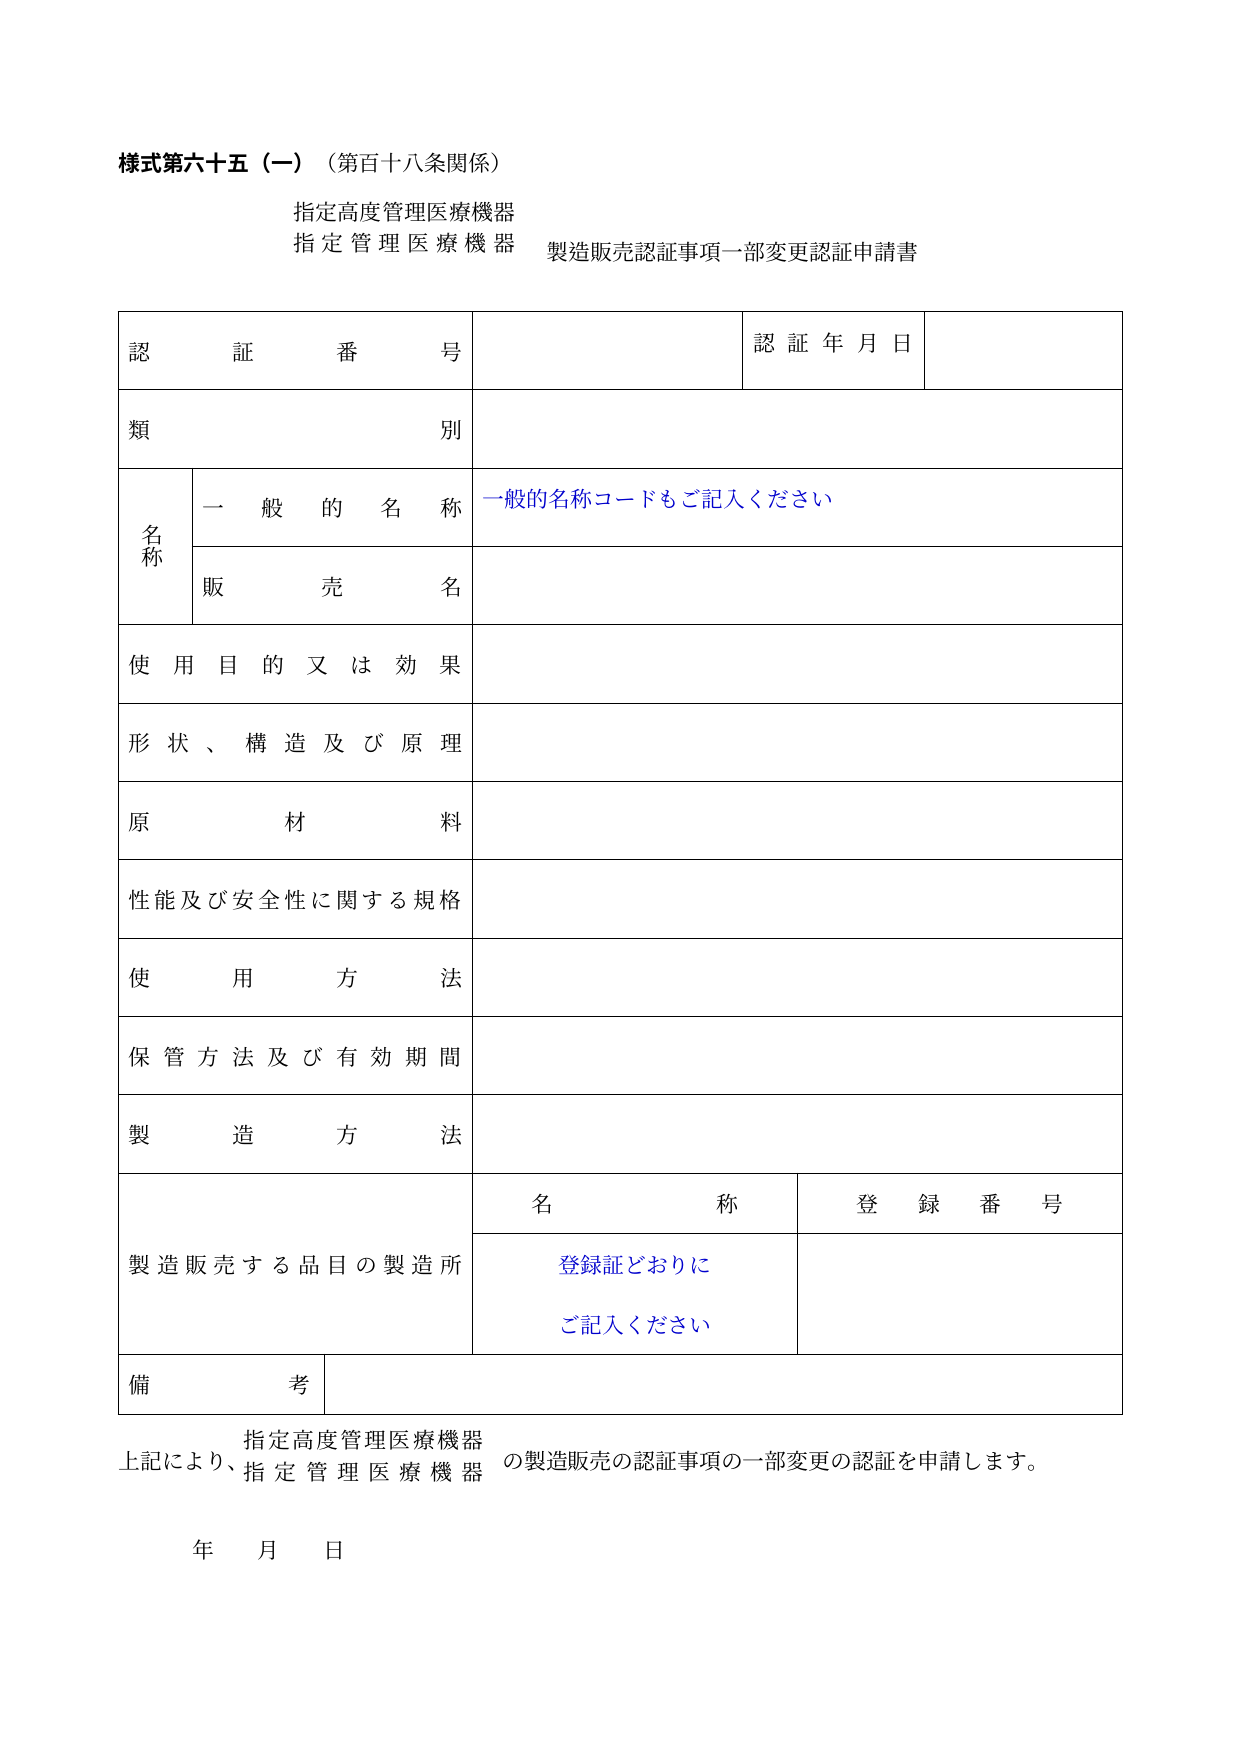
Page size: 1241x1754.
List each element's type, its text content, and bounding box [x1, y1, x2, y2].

table_cell 使用目的又は効果 [119, 625, 472, 703]
table_cell 性能及び安全性に関する規格 [119, 860, 472, 938]
table_cell 名称 [473, 1174, 797, 1233]
table_header 認証年月日 [743, 312, 924, 389]
table_cell [473, 390, 1122, 468]
text 製造販売認証事項一部変更認証申請書 [118, 222, 1122, 281]
table_cell 使用方法 [119, 939, 472, 1016]
table_cell 形状、構造及び原理 [119, 704, 472, 781]
table_cell [798, 1234, 1122, 1353]
table_header [925, 312, 1122, 389]
text 上記により、 の製造販売の認証事項の一部変更の認証を申請します。 [118, 1430, 1122, 1489]
table_cell 登録番号 [798, 1174, 1122, 1233]
table_header [473, 312, 742, 389]
table_cell 一般的名称 [193, 469, 472, 546]
table_cell [473, 547, 1122, 624]
table_cell [473, 939, 1122, 1016]
table_cell 登録証どおりに ご記入ください [473, 1234, 797, 1353]
table_cell 製造販売する品目の製造所 [119, 1174, 472, 1353]
text 年 月 日 [118, 1519, 1122, 1579]
table_cell [473, 704, 1122, 781]
table_cell 備考 [119, 1355, 324, 1414]
table_cell [473, 625, 1122, 703]
table_cell 一般的名称コードもご記入ください [473, 469, 1122, 546]
text 様式第六十五（一）（第百十八条関係） [118, 132, 1099, 192]
table_cell [473, 1017, 1122, 1094]
table_header 認証番号 [119, 312, 472, 389]
table_cell 類別 [119, 390, 472, 468]
table_cell [473, 782, 1122, 859]
table_cell [325, 1355, 1122, 1414]
table_cell [473, 1095, 1122, 1173]
table_cell 原材料 [119, 782, 472, 859]
table_cell [473, 860, 1122, 938]
table_cell 保管方法及び有効期間 [119, 1017, 472, 1094]
table_cell 販売名 [193, 547, 472, 624]
table_cell 製造方法 [119, 1095, 472, 1173]
table_cell 名称 [119, 469, 192, 624]
